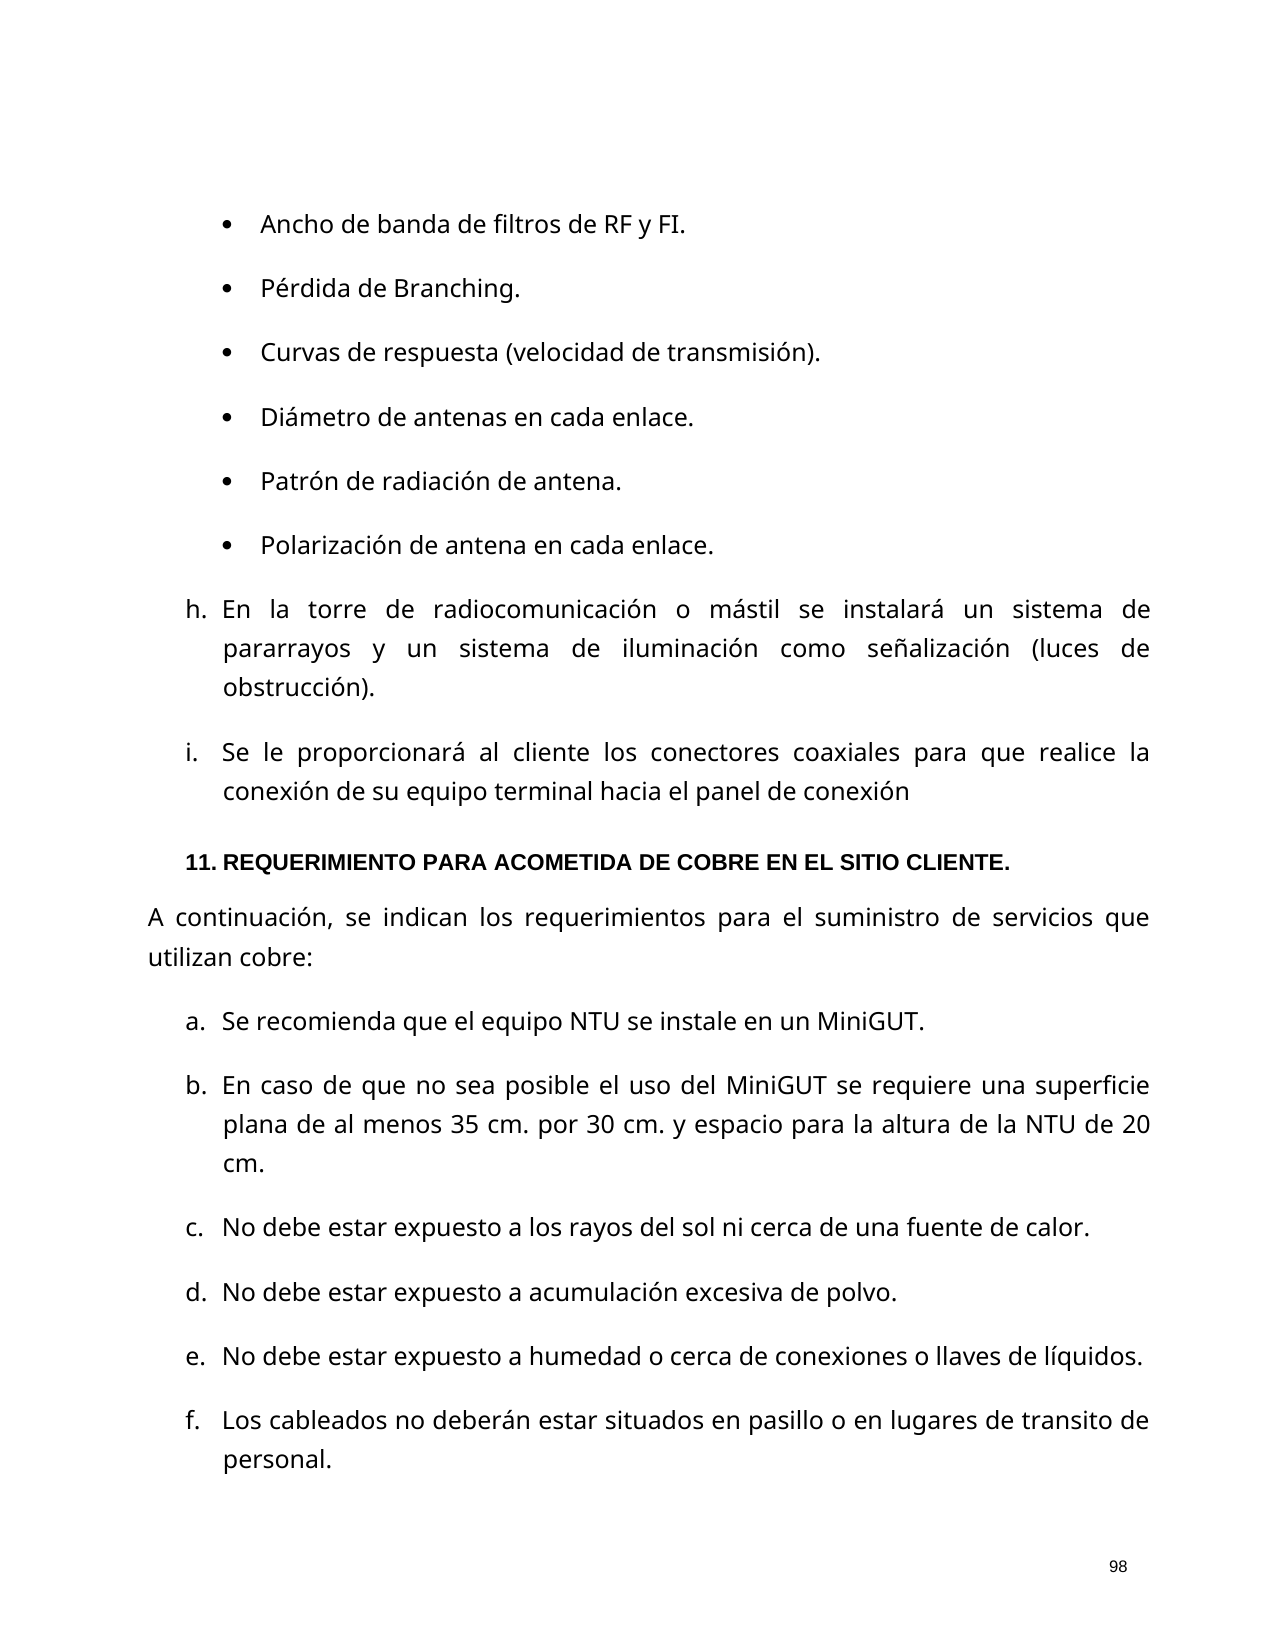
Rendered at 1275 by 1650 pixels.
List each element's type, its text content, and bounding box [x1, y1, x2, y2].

list Patrón de radiación de antena. [223, 463, 1152, 497]
list Curvas de respuesta (velocidad de transmisión). [223, 335, 1152, 369]
list No debe estar expuesto a acumulación excesiva de polvo. [185, 1274, 1152, 1308]
list No debe estar expuesto a humedad o cerca de conexiones o llaves de líquidos. [185, 1338, 1152, 1372]
list No debe estar expuesto a los rayos del sol ni cerca de una fuente de calor. [185, 1210, 1152, 1244]
list Pérdida de Branching. [223, 271, 1152, 305]
list Diámetro de antenas en cada enlace. [223, 399, 1152, 433]
text A continuación, se indican los requerimientos para el suministro de servicios que utilizan cobre: [148, 900, 1152, 973]
list Los cableados no deberán estar situados en pasillo o en lugares de transito de personal. [185, 1403, 1152, 1476]
list Se le proporcionará al cliente los conectores coaxiales para que realice la conexión de su equipo terminal hacia el panel de conexión [185, 734, 1152, 807]
list Polarización de antena en cada enlace. [223, 528, 1152, 562]
list Se recomienda que el equipo NTU se instale en un MiniGUT. [185, 1003, 1152, 1037]
list En caso de que no sea posible el uso del MiniGUT se requiere una superficie plana de al menos 35 cm. por 30 cm. y espacio para la altura de la NTU de 20 cm. [185, 1068, 1152, 1180]
list Ancho de banda de filtros de RF y FI. [223, 207, 1152, 241]
list En la torre de radiocomunicación o mástil se instalará un sistema de pararrayos y un sistema de iluminación como señalización (luces de obstrucción). [185, 592, 1152, 704]
list REQUERIMIENTO PARA ACOMETIDA DE COBRE EN EL SITIO CLIENTE. [185, 838, 1127, 875]
